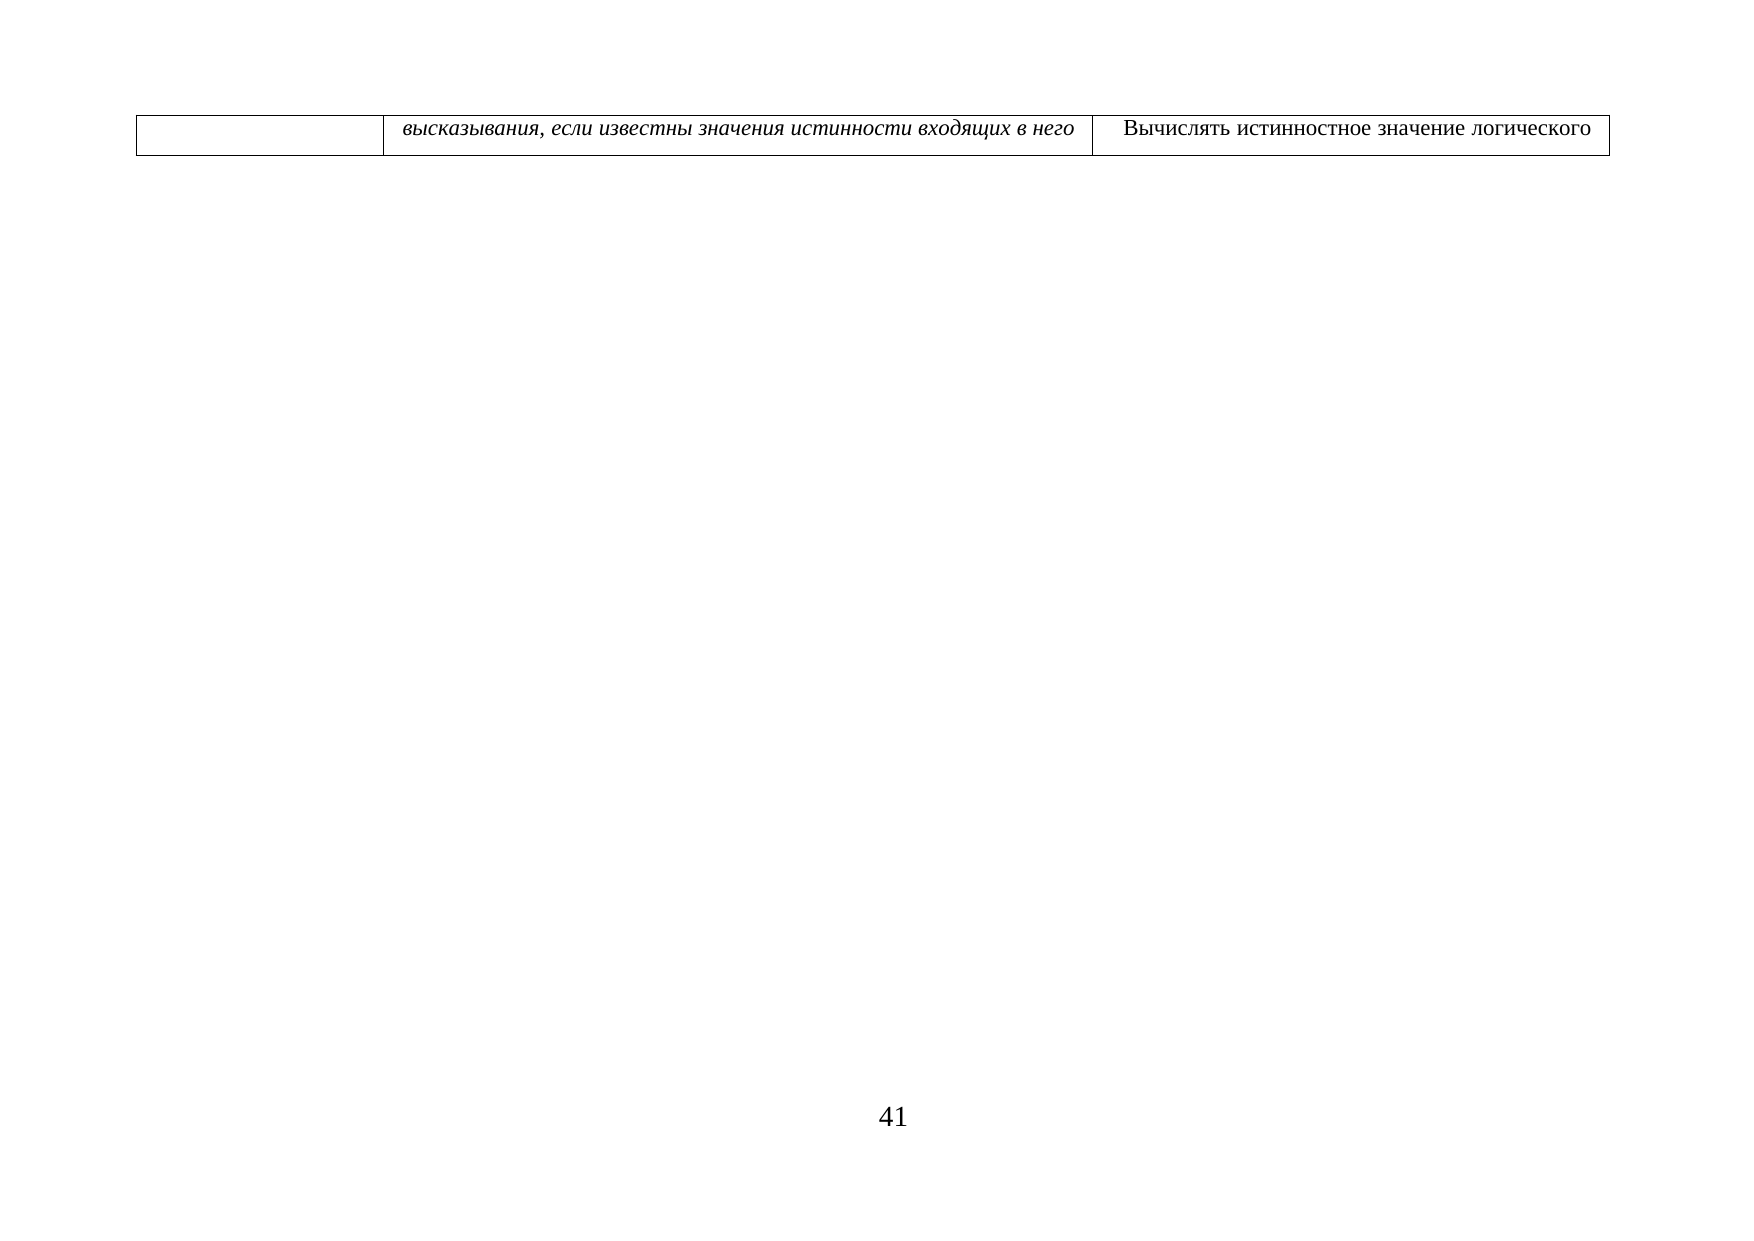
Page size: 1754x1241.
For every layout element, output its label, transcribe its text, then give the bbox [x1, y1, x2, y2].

table_cell высказывания, если известны значения истинности входящих в него [384, 116, 1092, 155]
table_cell Вычислять истинностное значение логического [1093, 116, 1609, 155]
table_cell [137, 116, 383, 155]
